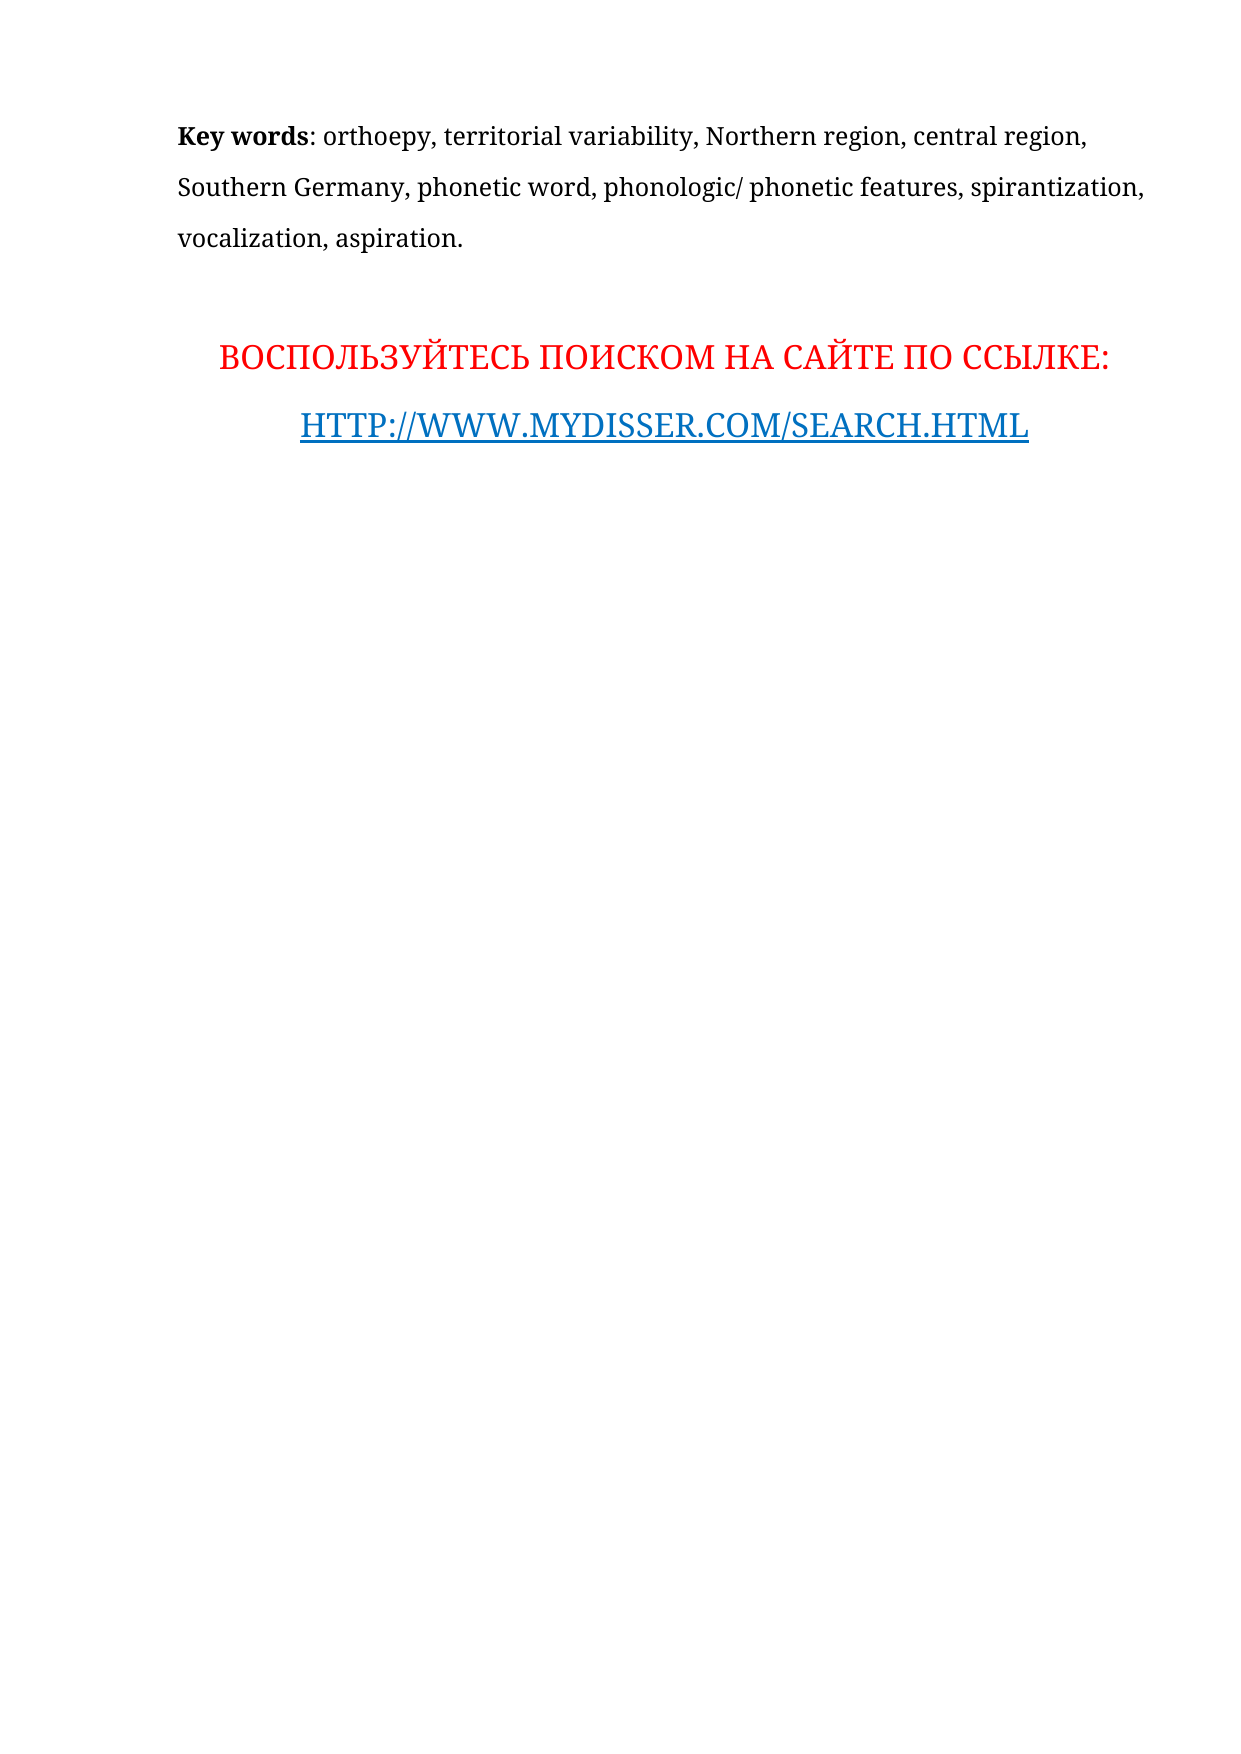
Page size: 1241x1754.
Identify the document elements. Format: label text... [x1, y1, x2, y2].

title воспользуйтесь поиском на сайте по ссылке: http://www.mydisser.com/search.html [177, 334, 1152, 448]
text Key words: orthoepy, territorial variability, Northern region, central region, Southern Germany, phonetic word, phonologic/ phonetic features, spirantization, vocalization, aspiration. [177, 118, 1152, 254]
